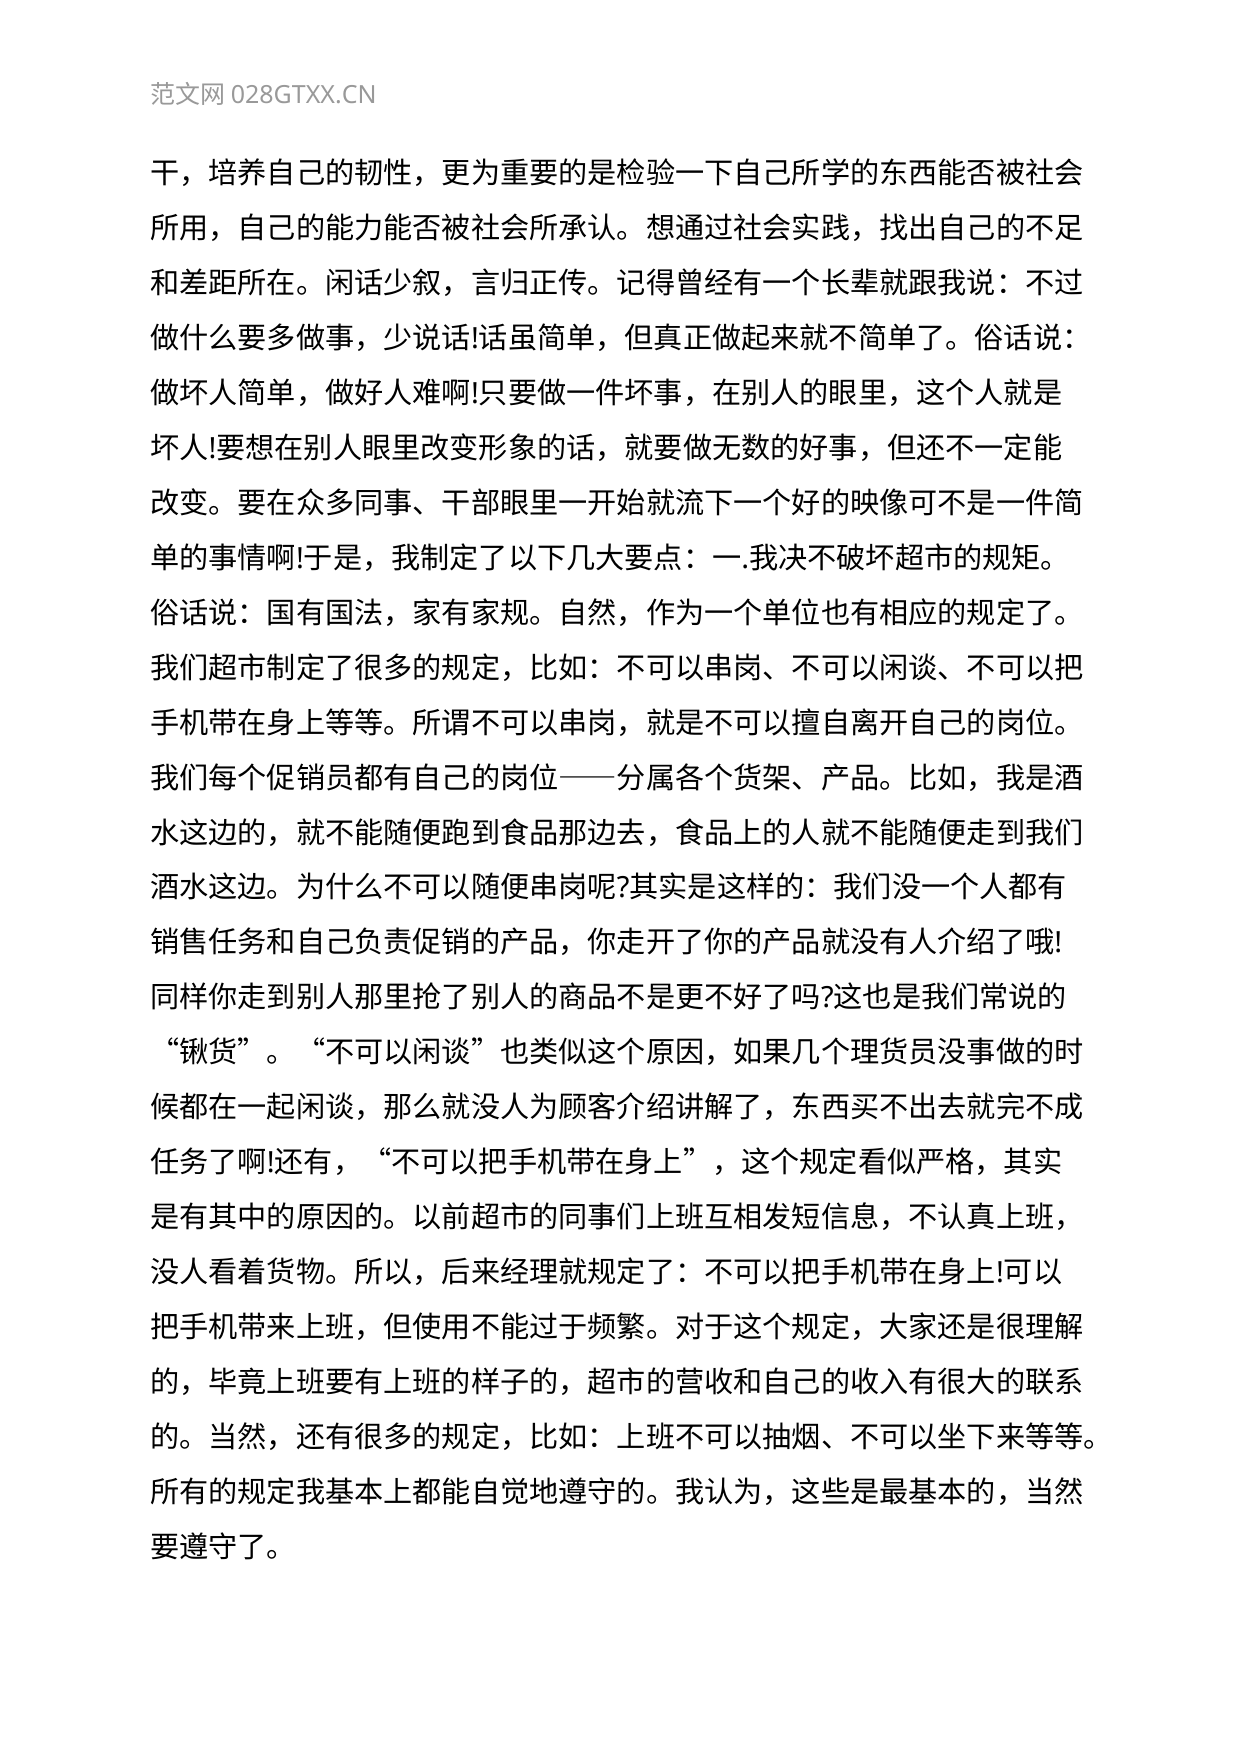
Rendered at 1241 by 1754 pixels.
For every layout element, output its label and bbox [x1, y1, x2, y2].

text [150, 150, 1090, 1566]
